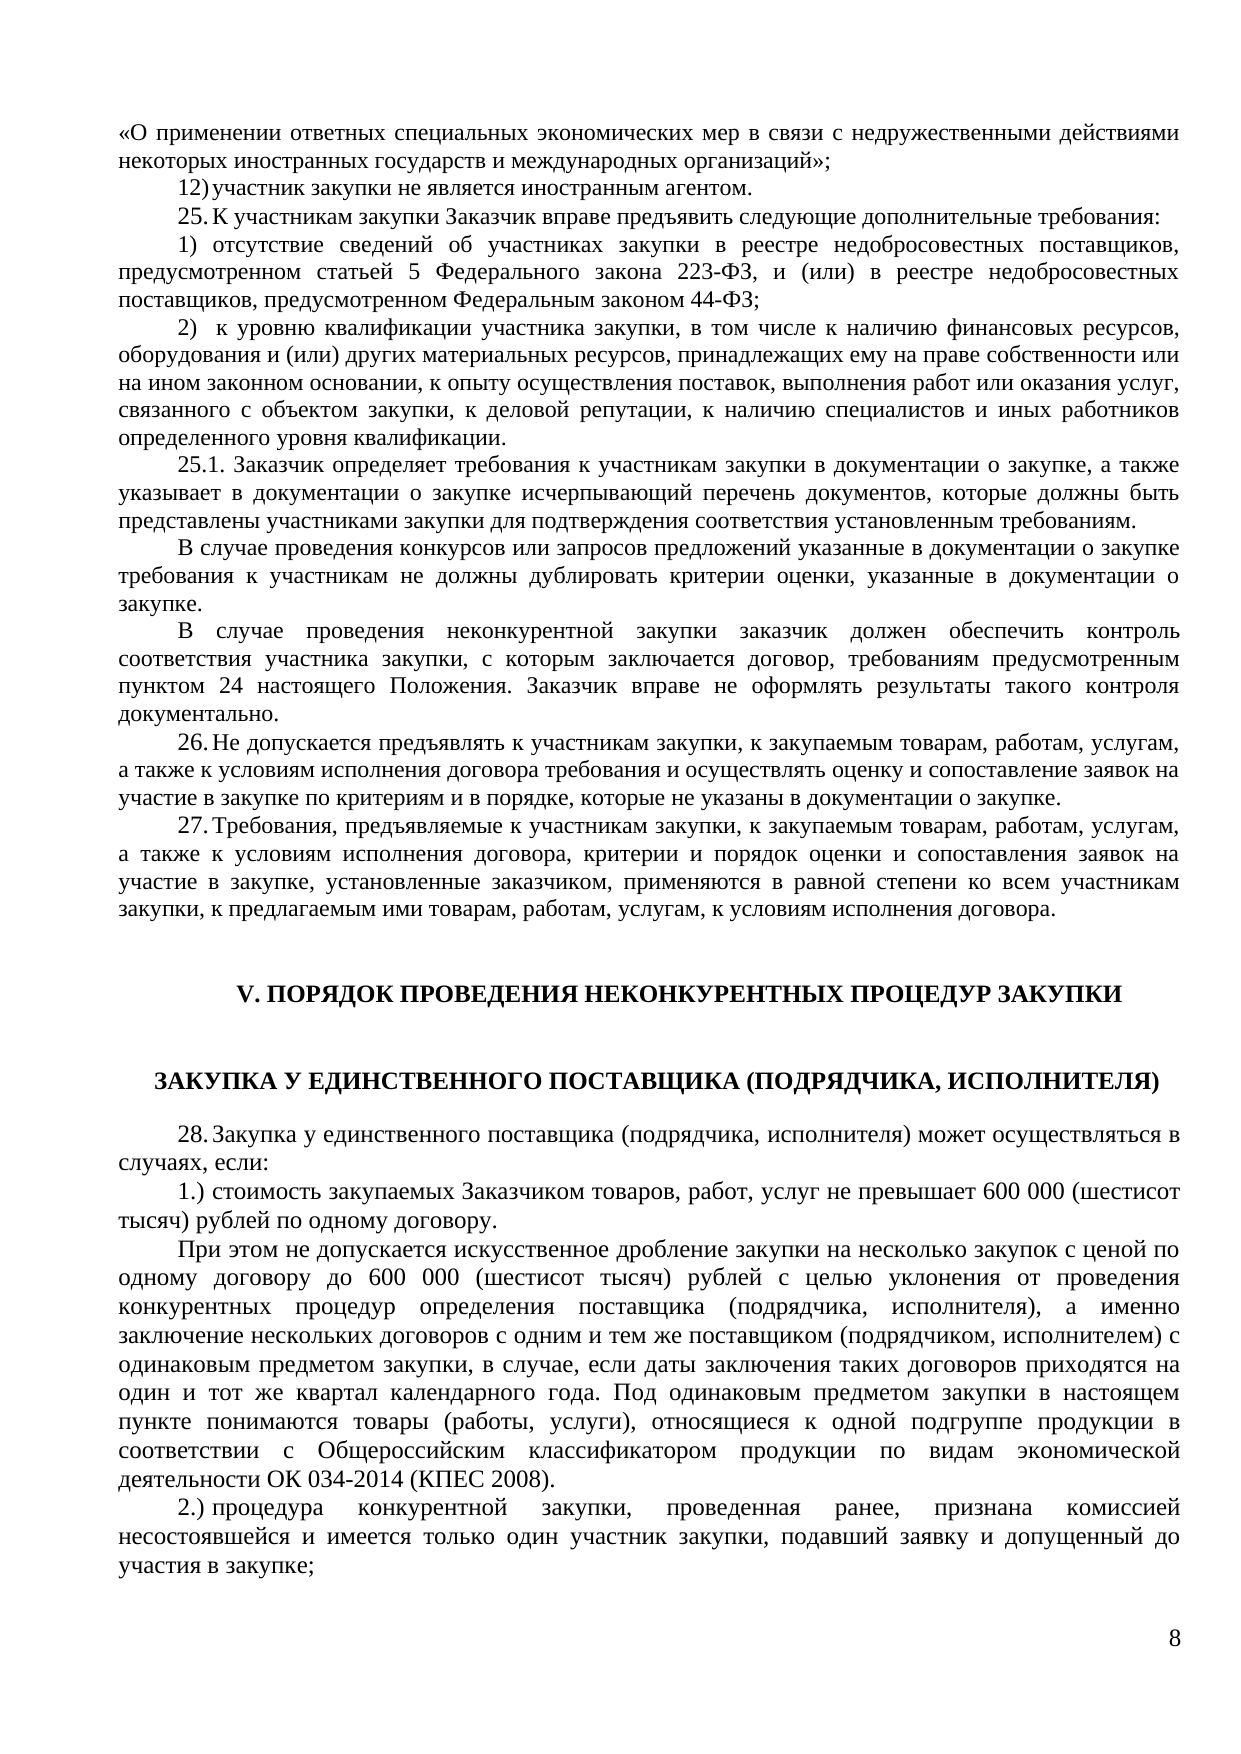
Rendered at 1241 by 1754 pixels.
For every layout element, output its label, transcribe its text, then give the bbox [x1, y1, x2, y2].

text 1) отсутствие сведений об участниках закупки в реестре недобросовестных поставщиков, предусмотренном статьей 5 Федерального закона 223-ФЗ, и (или) в реестре недобросовестных поставщиков, предусмотренном Федеральным законом 44-ФЗ; [118, 230, 1181, 312]
text 2.) процедура конкурентной закупки, проведенная ранее, признана комиссией несостоявшейся и имеется только один участник закупки, подавший заявку и допущенный до участия в закупке; [118, 1492, 1181, 1579]
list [118, 118, 1181, 173]
text В случае проведения неконкурентной закупки заказчик должен обеспечить контроль соответствия участника закупки, с которым заключается договор, требованиям предусмотренным пунктом 24 настоящего Положения. Заказчик вправе не оформлять результаты такого контроля документально. [118, 616, 1181, 727]
list участник закупки не является иностранным агентом. [118, 173, 1181, 201]
list Требования, предъявляемые к участникам закупки, к закупаемым товарам, работам, услугам, а также к условиям исполнения договора, критерии и порядок оценки и сопоставления заявок на участие в закупке, установленные заказчиком, применяются в равной степени ко всем участникам закупки, к предлагаемым ими товарам, работам, услугам, к условиям исполнения договора. [118, 811, 1181, 922]
list К участникам закупки Заказчик вправе предъявить следующие дополнительные требования: [118, 201, 1181, 230]
list Не допускается предъявлять к участникам закупки, к закупаемым товарам, работам, услугам, а также к условиям исполнения договора требования и осуществлять оценку и сопоставление заявок на участие в закупке по критериям и в порядке, которые не указаны в документации о закупке. [118, 727, 1181, 811]
text В случае проведения конкурсов или запросов предложений указанные в документации о закупке требования к участникам не должны дублировать критерии оценки, указанные в документации о закупке. [118, 533, 1181, 616]
text Закупка у единственного поставщика (подрядчика, исполнителя) [118, 1066, 1181, 1094]
list Закупка у единственного поставщика (подрядчика, исполнителя) может осуществляться в случаях, если: [118, 1119, 1181, 1176]
text 25.1. Заказчик определяет требования к участникам закупки в документации о закупке, а также указывает в документации о закупке исчерпывающий перечень документов, которые должны быть представлены участниками закупки для подтверждения соответствия установленным требованиям. [118, 451, 1181, 533]
text V. ПОРЯДОК ПРОВЕДЕНИЯ НЕКОНКУРЕНТНЫХ ПРОЦЕДУР ЗАКУПКИ [118, 979, 1181, 1008]
text 2) к уровню квалификации участника закупки, в том числе к наличию финансовых ресурсов, оборудования и (или) других материальных ресурсов, принадлежащих ему на праве собственности или на ином законном основании, к опыту осуществления поставок, выполнения работ или оказания услуг, связанного с объектом закупки, к деловой репутации, к наличию специалистов и иных работников определенного уровня квалификации. [118, 312, 1181, 451]
text При этом не допускается искусственное дробление закупки на несколько закупок с ценой по одному договору до 600 000 (шестисот тысяч) рублей с целью уклонения от проведения конкурентных процедур определения поставщика (подрядчика, исполнителя), а именно заключение нескольких договоров с одним и тем же поставщиком (подрядчиком, исполнителем) с одинаковым предметом закупки, в случае, если даты заключения таких договоров приходятся на один и тот же квартал календарного года. Под одинаковым предметом закупки в настоящем пункте понимаются товары (работы, услуги), относящиеся к одной подгруппе продукции в соответствии с Общероссийским классификатором продукции по видам экономической деятельности ОК 034-2014 (КПЕС 2008). [118, 1234, 1181, 1492]
text 1.) стоимость закупаемых Заказчиком товаров, работ, услуг не превышает 600 000 (шестисот тысяч) рублей по одному договору. [118, 1176, 1181, 1234]
